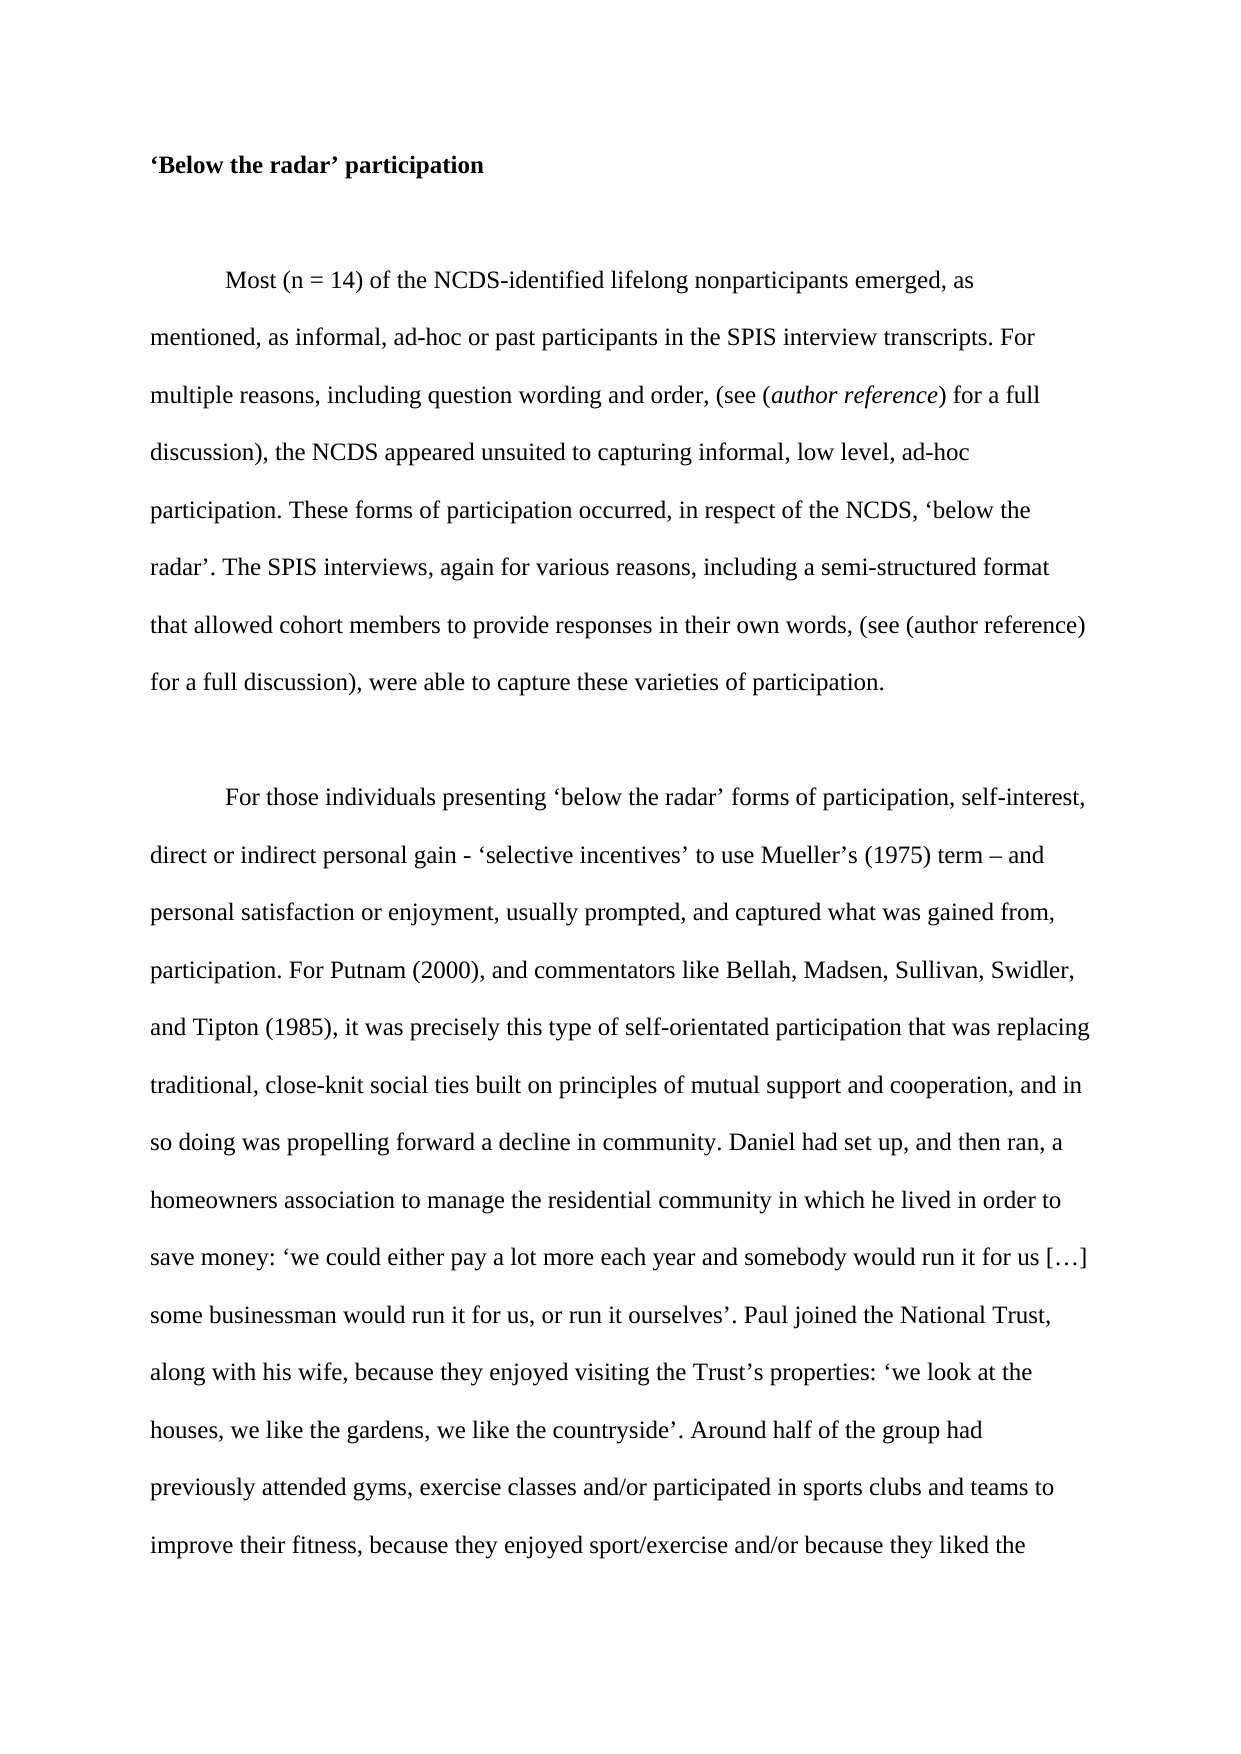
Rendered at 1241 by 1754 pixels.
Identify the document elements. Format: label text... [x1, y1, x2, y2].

text ‘Below the radar’ participation [150, 150, 1090, 179]
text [150, 782, 1090, 1559]
text Most (n = 14) of the NCDS-identified lifelong nonparticipants emerged, as mentioned, as informal, ad-hoc or past participants in the SPIS interview transcripts. For multiple reasons, including question wording and order, (see (author reference) for a full discussion), the NCDS appeared unsuited to capturing informal, low level, ad-hoc participation. These forms of participation occurred, in respect of the NCDS, ‘below the radar’. The SPIS interviews, again for various reasons, including a semi-structured format that allowed cohort members to provide responses in their own words, (see (author reference) for a full discussion), were able to capture these varieties of participation. [150, 265, 1090, 696]
